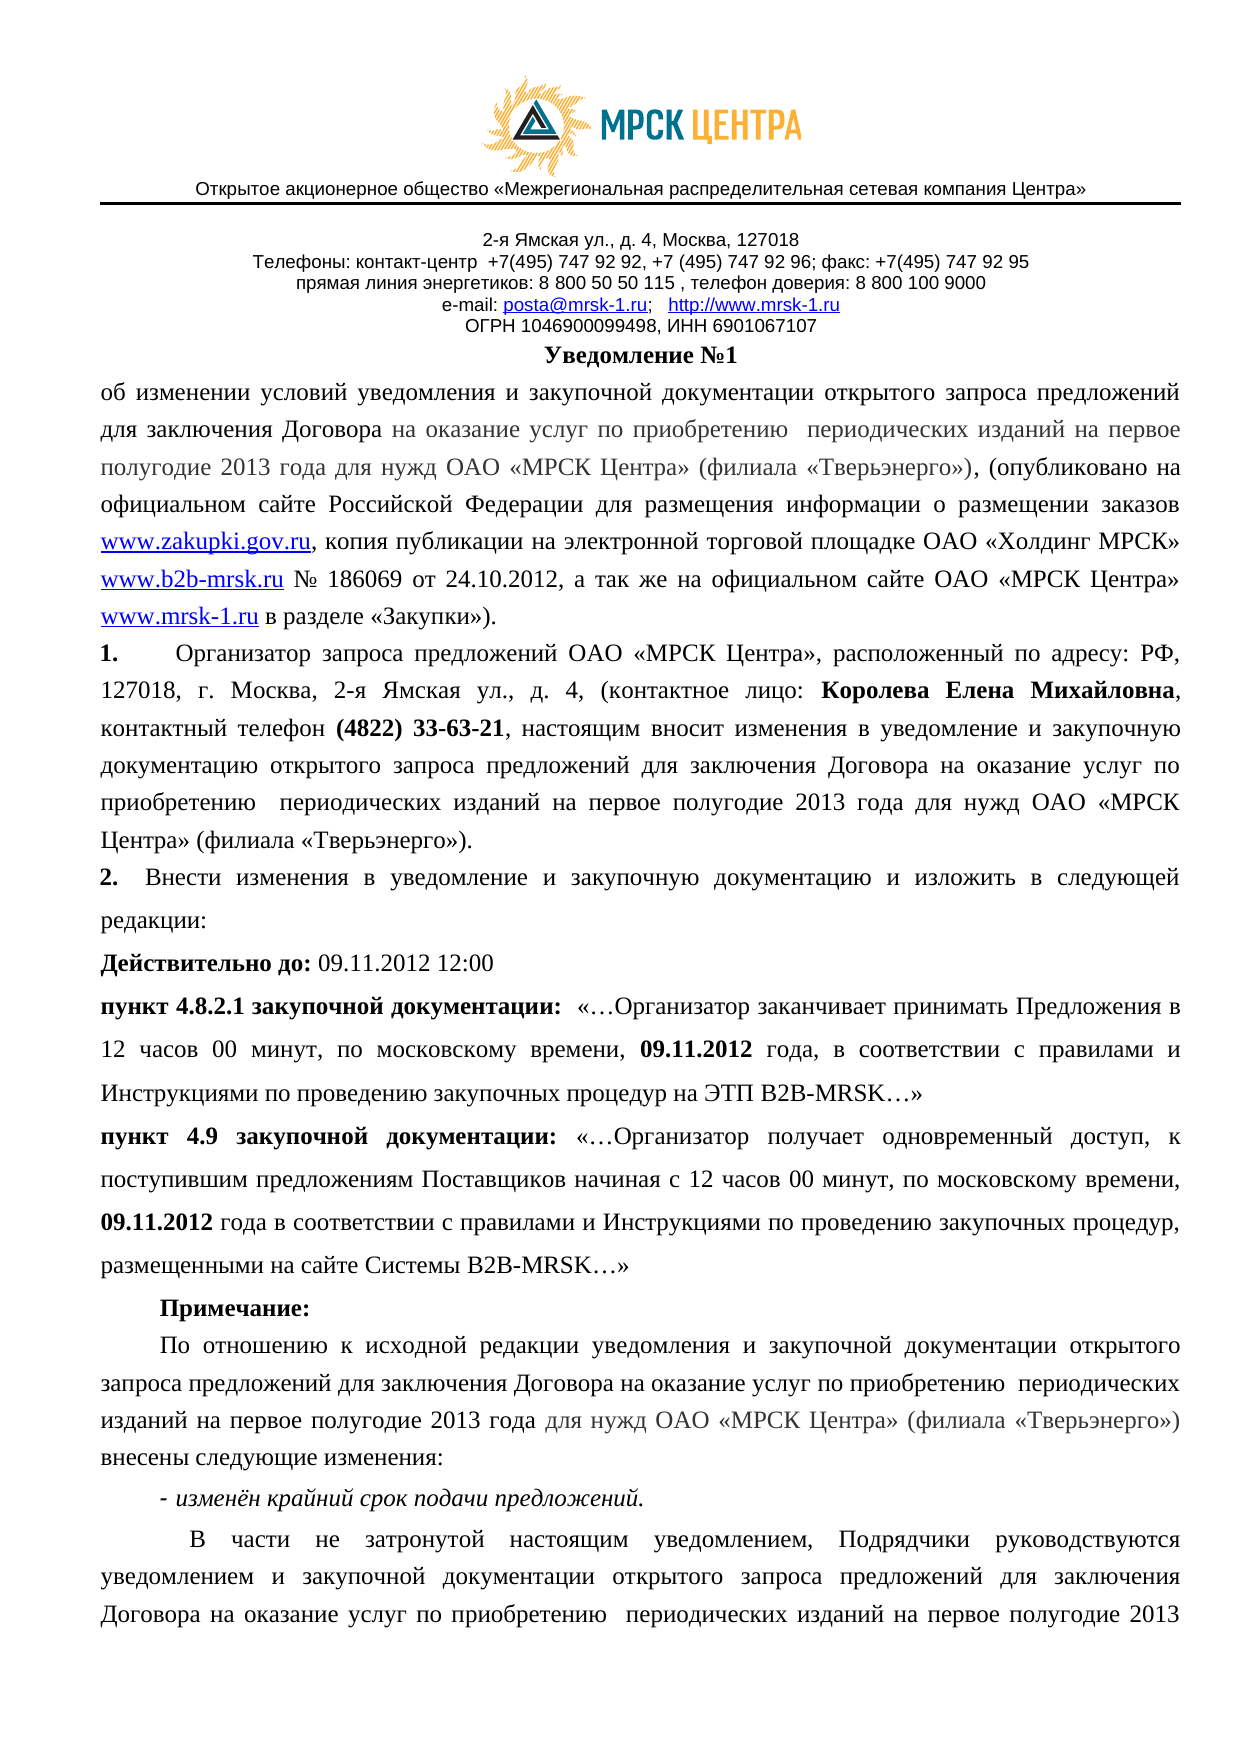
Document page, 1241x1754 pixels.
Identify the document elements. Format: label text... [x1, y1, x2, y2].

text об изменении условий уведомления и закупочной документации открытого запроса предложений для заключения Договора на оказание услуг по приобретению периодических изданий на первое полугодие 2013 года для нужд ОАО «МРСК Центра» (филиала «Тверьэнерго»), (опубликовано на официальном сайте Российской Федерации для размещения информации о размещении заказов www.zakupki.gov.ru, копия публикации на электронной торговой площадке ОАО «Холдинг МРСК» www.b2b-mrsk.ru № 186069 от 24.10.2012, а так же на официальном сайте ОАО «МРСК Центра» www.mrsk-1.ru в разделе «Закупки»). [100, 377, 1181, 630]
list изменён крайний срок подачи предложений. [100, 1480, 1181, 1514]
text e-mail: posta@mrsk-1.ru; http://www.mrsk-1.ru [100, 294, 1181, 315]
text ОГРН 1046900099498, ИНН 6901067107 [100, 315, 1181, 337]
text прямая линия энергетиков: 8 800 50 50 115 , телефон доверия: 8 800 100 9000 [100, 272, 1181, 294]
text По отношению к исходной редакции уведомления и закупочной документации открытого запроса предложений для заключения Договора на оказание услуг по приобретению периодических изданий на первое полугодие 2013 года для нужд ОАО «МРСК Центра» (филиала «Тверьэнерго») внесены следующие изменения: [100, 1331, 1181, 1471]
list Действительно до: 09.11.2012 12:00 [100, 948, 1181, 977]
list Организатор запроса предложений ОАО «МРСК Центра», расположенный по адресу: РФ, 127018, г. Москва, 2-я Ямская ул., д. 4, (контактное лицо: Королева Елена Михайловна, контактный телефон (4822) 33-63-21, настоящим вносит изменения в уведомление и закупочную документацию открытого запроса предложений для заключения Договора на оказание услуг по приобретению периодических изданий на первое полугодие 2013 года для нужд ОАО «МРСК Центра» (филиала «Тверьэнерго»). [99, 638, 1181, 853]
list Примечание: [100, 1293, 1181, 1322]
text Открытое акционерное общество «Межрегиональная распределительная сетевая компания Центра» [100, 178, 1181, 202]
text Уведомление №1 [100, 340, 1181, 369]
text Телефоны: контакт-центр +7(495) 747 92 92, +7 (495) 747 92 96; факс: +7(495) 747 92 95 [100, 251, 1181, 272]
list Внести изменения в уведомление и закупочную документацию и изложить в следующей редакции: [99, 862, 1181, 934]
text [100, 1524, 1181, 1627]
list пункт 4.8.2.1 закупочной документации: «…Организатор заканчивает принимать Предложения в 12 часов 00 минут, по московскому времени, 09.11.2012 года, в соответствии с правилами и Инструкциями по проведению закупочных процедур на ЭТП B2B-MRSK…» [100, 991, 1181, 1106]
list пункт 4.9 закупочной документации: «…Организатор получает одновременный доступ, к поступившим предложениям Поставщиков начиная с 12 часов 00 минут, по московскому времени, 09.11.2012 года в соответствии с правилами и Инструкциями по проведению закупочных процедур, размещенными на сайте Системы B2B-MRSK…» [100, 1121, 1181, 1279]
text 2-я Ямская ул., д. 4, Москва, 127018 [100, 229, 1181, 251]
